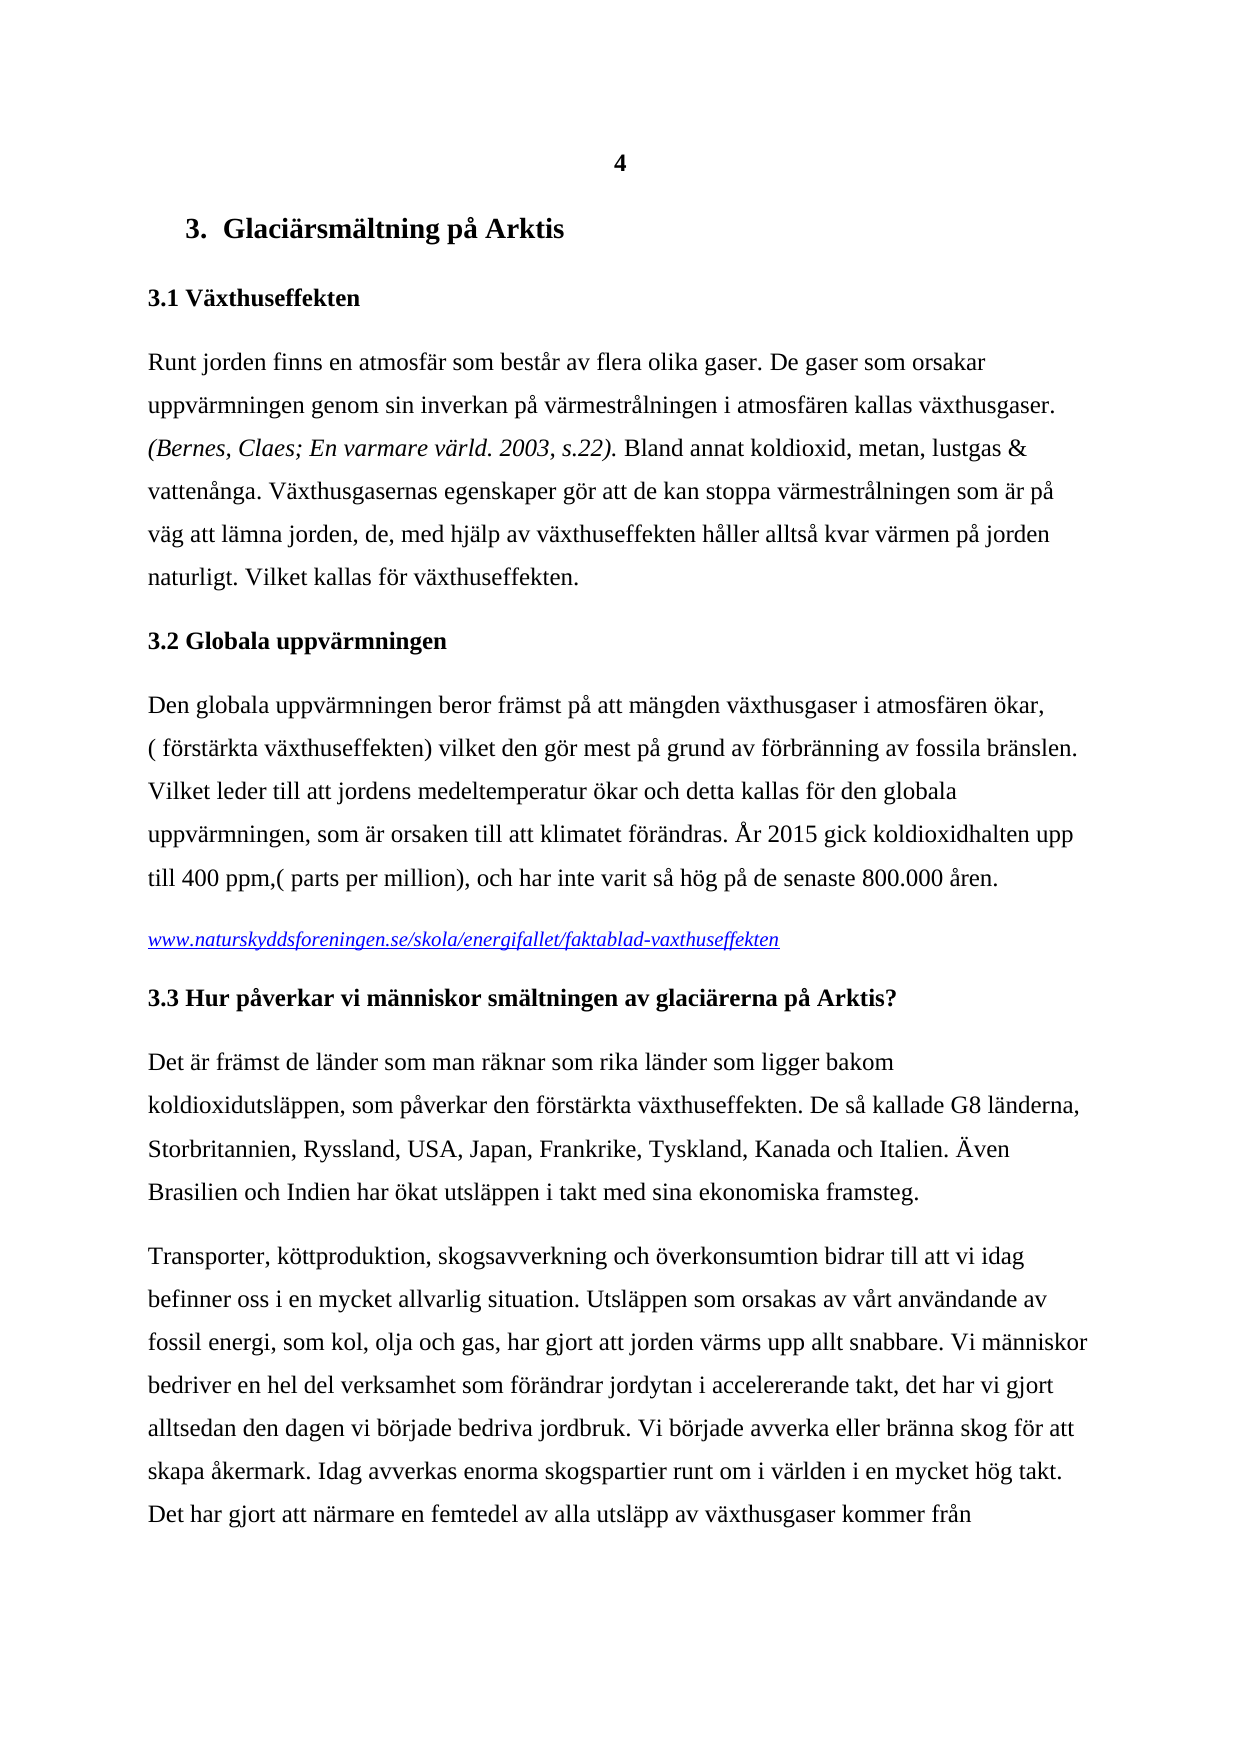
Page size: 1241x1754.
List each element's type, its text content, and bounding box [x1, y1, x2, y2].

text Den globala uppvärmningen beror främst på att mängden växthusgaser i atmosfären ökar, ( förstärkta växthuseffekten) vilket den gör mest på grund av förbränning av fossila bränslen. Vilket leder till att jordens medeltemperatur ökar och detta kallas för den globala uppvärmningen, som är orsaken till att klimatet förändras. År 2015 gick koldioxidhalten upp till 400 ppm,( parts per million), och har inte varit så hög på de senaste 800.000 åren. [148, 690, 1093, 891]
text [148, 1241, 1093, 1528]
text Runt jorden finns en atmosfär som består av flera olika gaser. De gaser som orsakar uppvärmningen genom sin inverkan på värmestrålningen i atmosfären kallas växthusgaser. (Bernes, Claes; En varmare värld. 2003, s.22). Bland annat koldioxid, metan, lustgas & vattenånga. Växthusgasernas egenskaper gör att de kan stoppa värmestrålningen som är på väg att lämna jorden, de, med hjälp av växthuseffekten håller alltså kvar värmen på jorden naturligt. Vilket kallas för växthuseffekten. [148, 347, 1093, 591]
text 3.1 Växthuseffekten [148, 283, 1093, 311]
text 4 [148, 148, 1093, 176]
text Det är främst de länder som man räknar som rika länder som ligger bakom koldioxidutsläppen, som påverkar den förstärkta växthuseffekten. De så kallade G8 länderna, Storbritannien, Ryssland, USA, Japan, Frankrike, Tyskland, Kanada och Italien. Även Brasilien och Indien har ökat utsläppen i takt med sina ekonomiska framsteg. [148, 1047, 1093, 1206]
text 3.2 Globala uppvärmningen [148, 626, 1093, 655]
list Glaciärsmältning på Arktis [185, 212, 1093, 245]
text www.naturskyddsforeningen.se/skola/energifallet/faktablad-vaxthuseffekten [148, 927, 1093, 951]
text 3.3 Hur påverkar vi människor smältningen av glaciärerna på Arktis? [148, 983, 1093, 1012]
